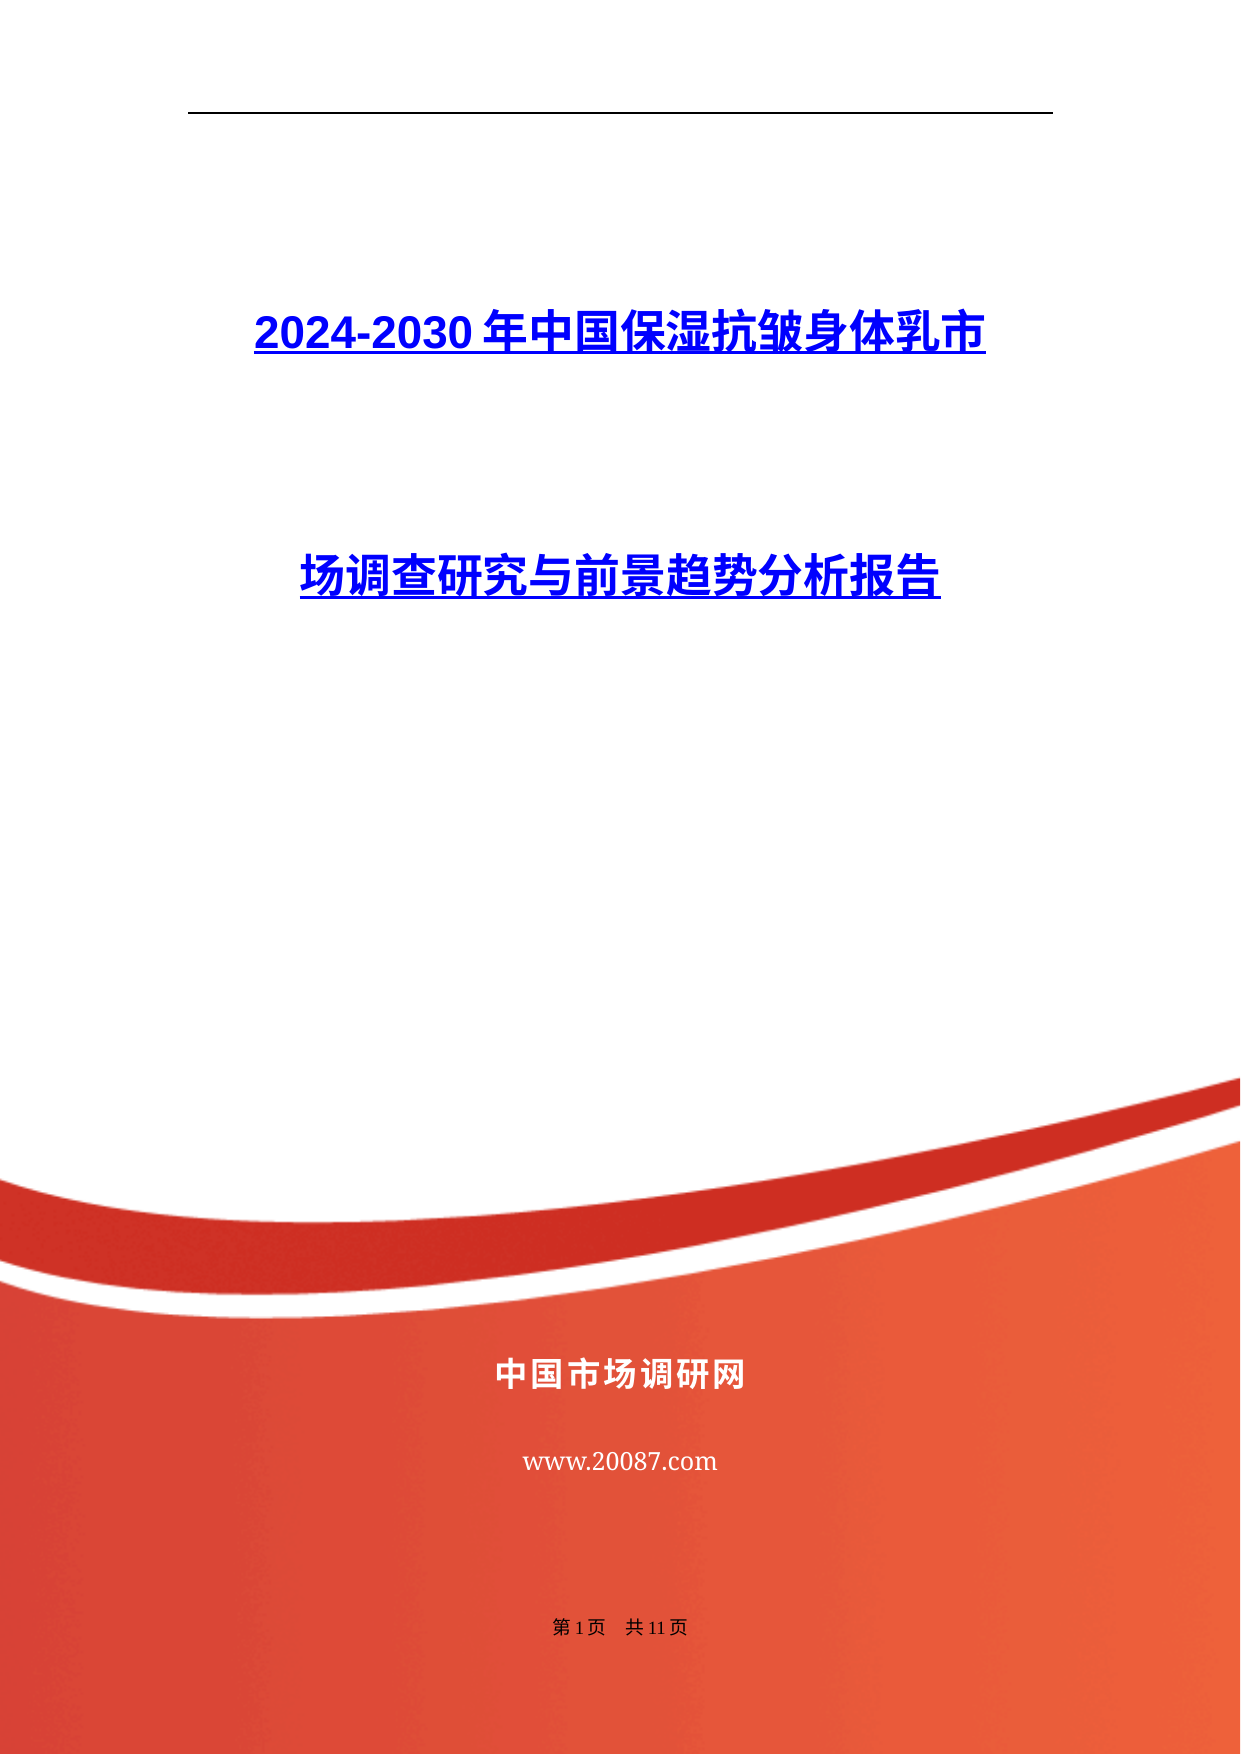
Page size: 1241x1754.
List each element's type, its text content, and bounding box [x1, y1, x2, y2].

picture [0, 1006, 1241, 1754]
table_header 2024-2030年中国保湿抗皱身体乳市场调查研究与前景趋势分析报告 [188, 207, 1053, 773]
text www.20087.com [187, 1428, 1053, 1493]
subtitle 中国市场调研网 [187, 1339, 1053, 1404]
